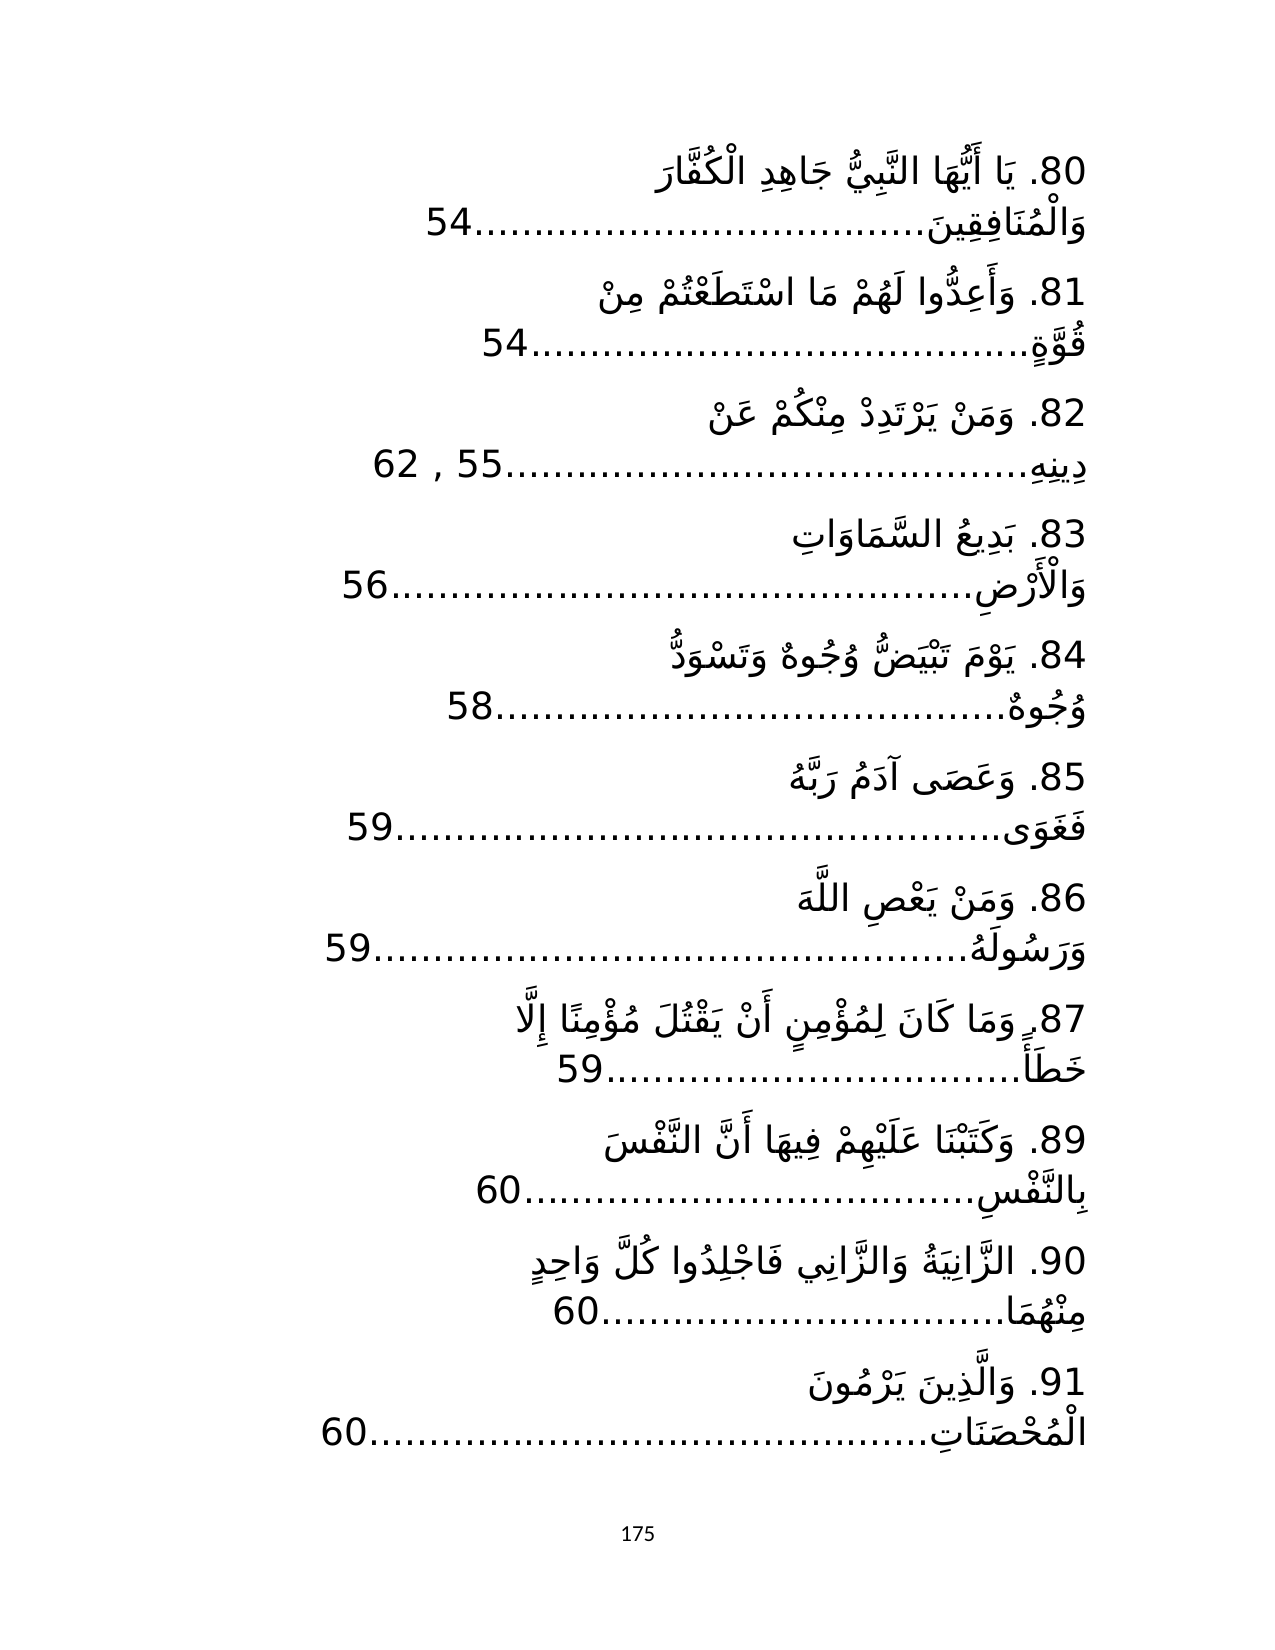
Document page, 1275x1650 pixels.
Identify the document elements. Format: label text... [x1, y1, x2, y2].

text 90. الزَّانِيَةُ وَالزَّانِي فَاجْلِدُوا كُلَّ وَاحِدٍ مِنْهُمَا..................................60 [187, 1239, 1087, 1333]
text 87. وَمَا كَانَ لِمُؤْمِنٍ أَنْ يَقْتُلَ مُؤْمِنًا إِلَّا خَطَأً...................................59 [187, 997, 1087, 1091]
text 84. يَوْمَ تَبْيَضُّ وُجُوهٌ وَتَسْوَدُّ وُجُوهٌ...........................................58 [187, 634, 1087, 728]
text 85. وَعَصَى آدَمُ رَبَّهُ فَغَوَى...................................................59 [187, 755, 1087, 849]
text 82. وَمَنْ يَرْتَدِدْ مِنْكُمْ عَنْ دِينِهِ............................................55 , 62 [187, 392, 1087, 486]
text 83. بَدِيعُ السَّمَاوَاتِ وَالْأَرْضِ.................................................56 [187, 513, 1087, 607]
text 80. يَا أَيُّهَا النَّبِيُّ جَاهِدِ الْكُفَّارَ وَالْمُنَافِقِينَ......................................54 [187, 150, 1087, 244]
text 89. وَكَتَبْنَا عَلَيْهِمْ فِيهَا أَنَّ النَّفْسَ بِالنَّفْسِ......................................60 [187, 1118, 1087, 1212]
text 91. وَالَّذِينَ يَرْمُونَ الْمُحْصَنَاتِ...............................................60 [187, 1360, 1087, 1454]
text 81. وَأَعِدُّوا لَهُمْ مَا اسْتَطَعْتُمْ مِنْ قُوَّةٍ..........................................54 [187, 271, 1087, 365]
text 86. وَمَنْ يَعْصِ اللَّهَ وَرَسُولَهُ..................................................59 [187, 876, 1087, 970]
